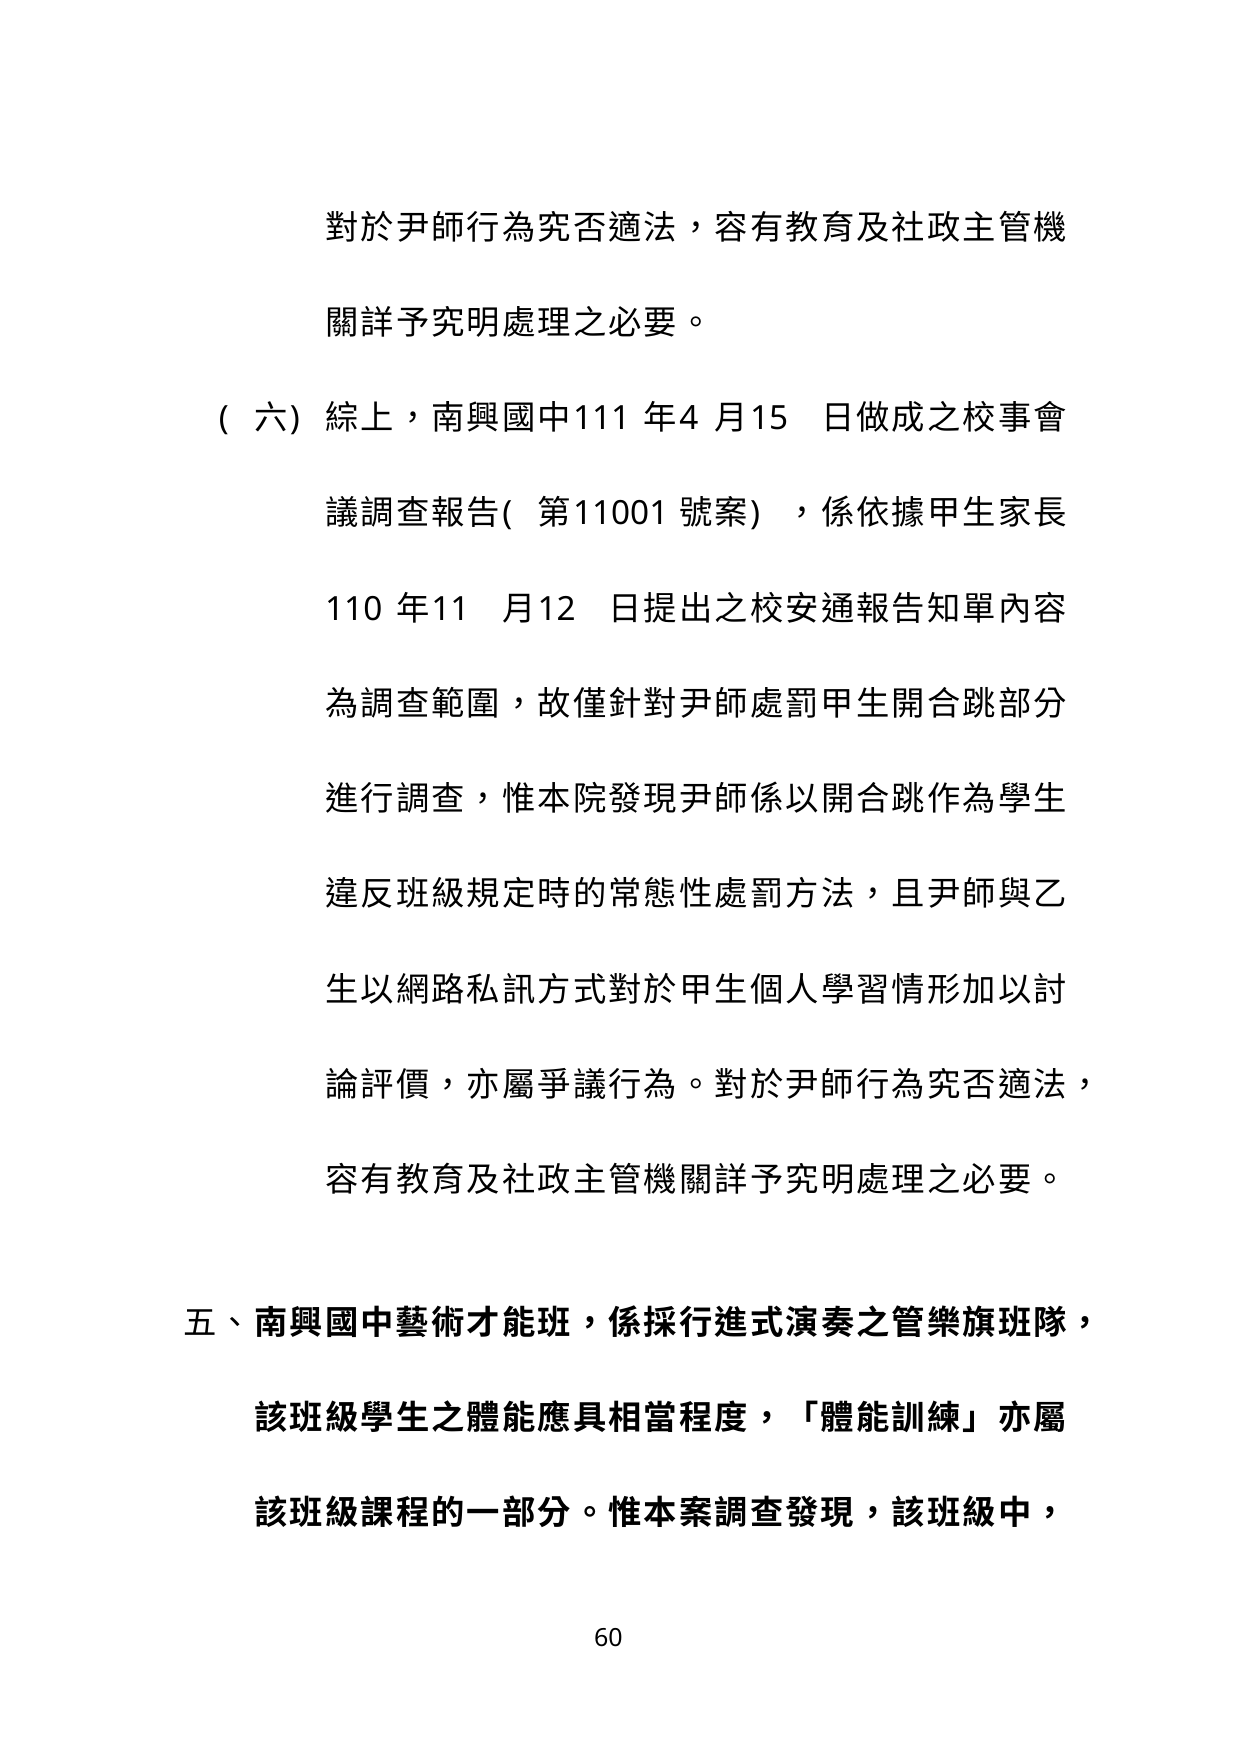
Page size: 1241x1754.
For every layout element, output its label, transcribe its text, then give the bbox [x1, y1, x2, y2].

subtitle 綜上，南興國中111年4月15日做成之校事會議調查報告(第11001號案)，係依據甲生家長110年11月12日提出之校安通報告知單內容為調查範圍，故僅針對尹師處罰甲生開合跳部分進行調查，惟本院發現尹師係以開合跳作為學生違反班級規定時的常態性處罰方法，且尹師與乙生以網路私訊方式對於甲生個人學習情形加以討論評價，亦屬爭議行為。對於尹師行為究否適法，容有教育及社政主管機關詳予究明處理之必要。 [219, 368, 1069, 1224]
